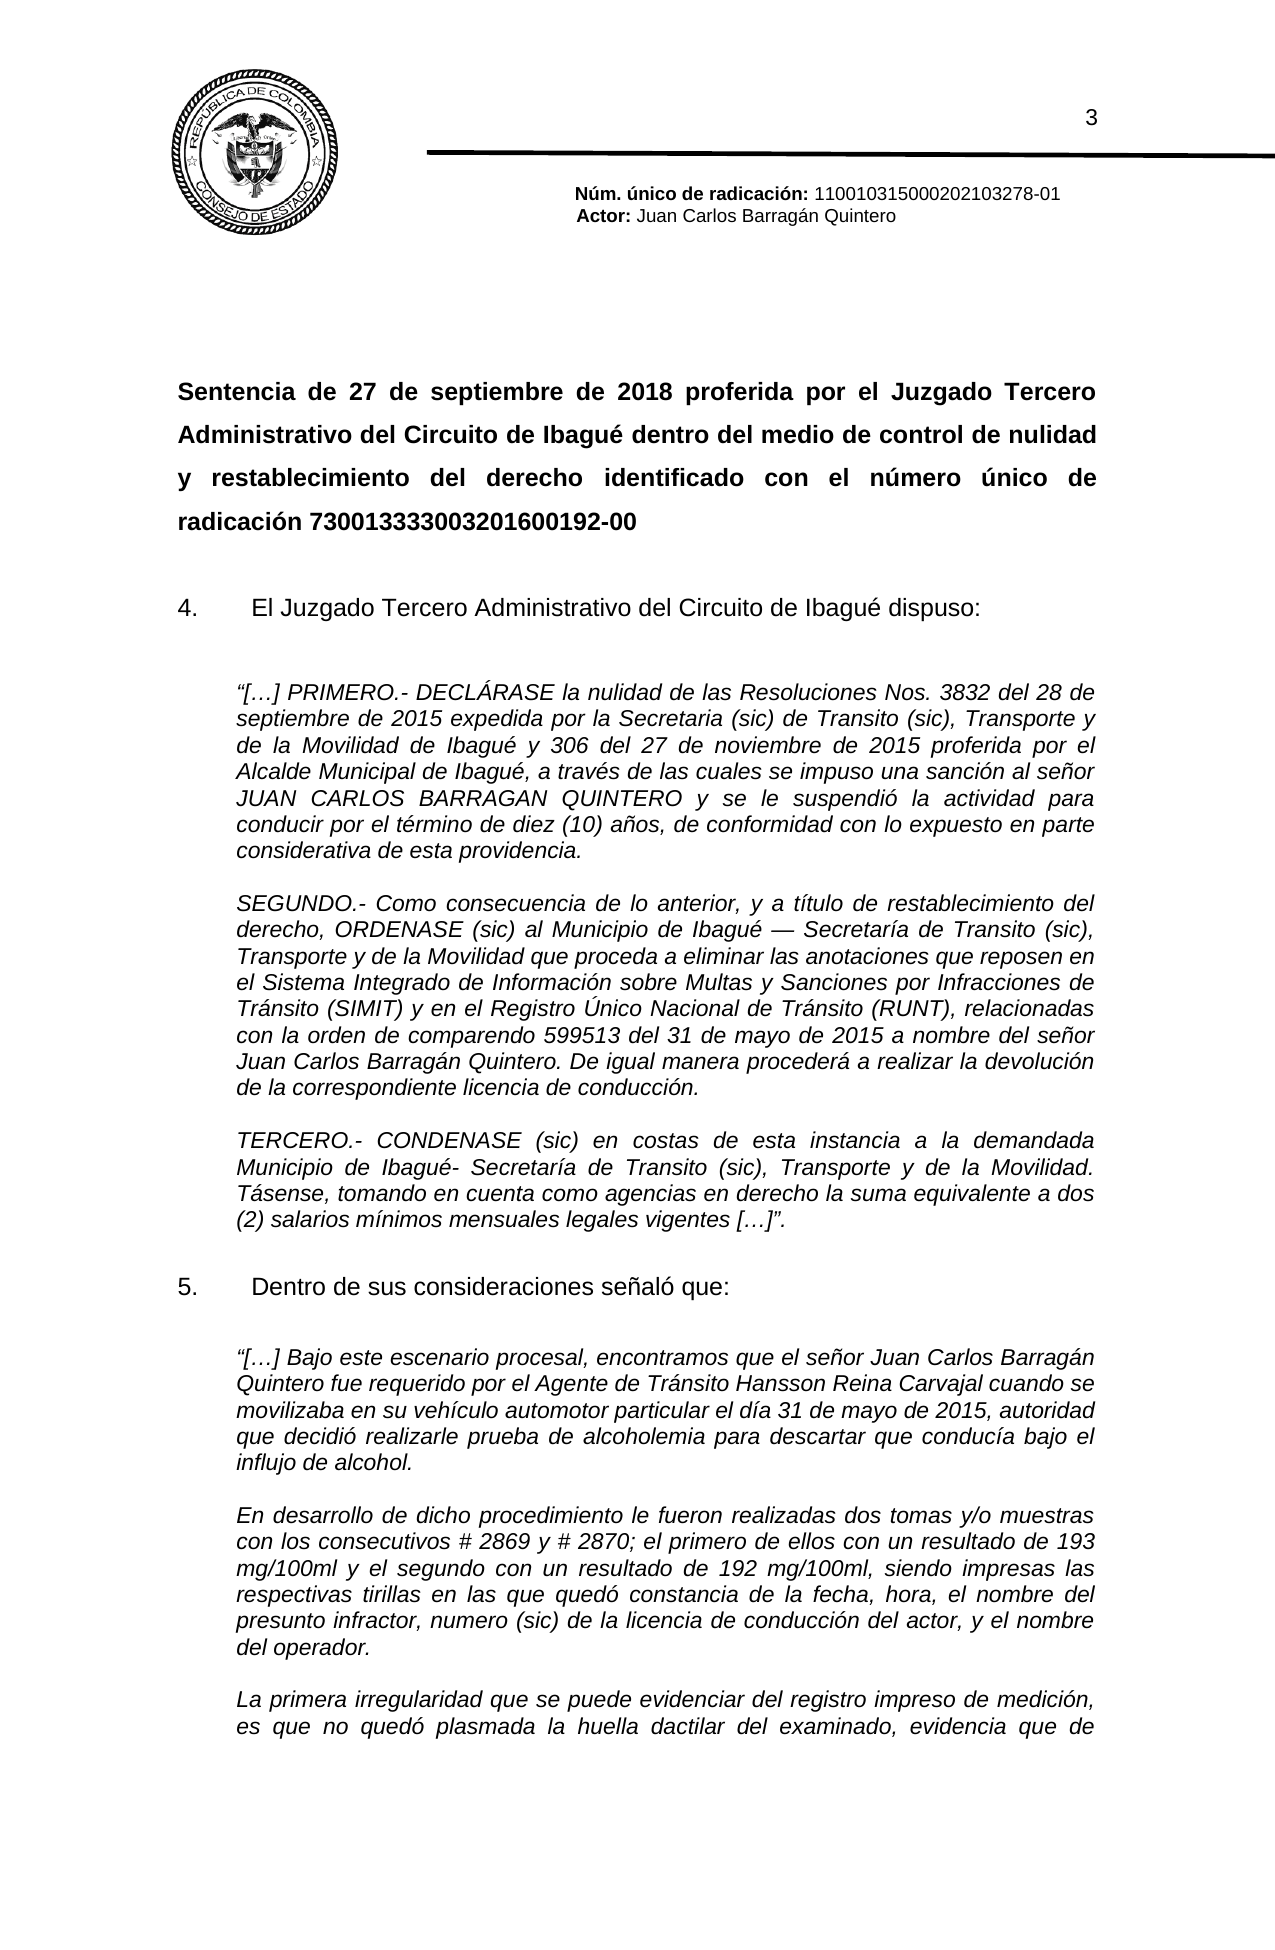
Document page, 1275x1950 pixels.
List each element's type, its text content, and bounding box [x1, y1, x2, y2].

text TERCERO.- CONDENASE (sic) en costas de esta instancia a la demandada Municipio de Ibagué- Secretaría de Transito (sic), Transporte y de la Movilidad. Tásense, tomando en cuenta como agencias en derecho la suma equivalente a dos (2) salarios mínimos mensuales legales vigentes […]”. [236, 1127, 1098, 1232]
list Dentro de sus consideraciones señaló que: [177, 1272, 1098, 1301]
picture [151, 57, 355, 247]
text Sentencia de 27 de septiembre de 2018 proferida por el Juzgado Tercero Administrativo del Circuito de Ibagué dentro del medio de control de nulidad y restablecimiento del derecho identificado con el número único de radicación 730013333003201600192-00 [177, 377, 1098, 535]
text En desarrollo de dicho procedimiento le fueron realizadas dos tomas y/o muestras con los consecutivos # 2869 y # 2870; el primero de ellos con un resultado de 193 mg/100ml y el segundo con un resultado de 192 mg/100ml, siendo impresas las respectivas tirillas en las que quedó constancia de la fecha, hora, el nombre del presunto infractor, numero (sic) de la licencia de conducción del actor, y el nombre del operador. [236, 1502, 1098, 1660]
text “[…] PRIMERO.- DECLÁRASE la nulidad de las Resoluciones Nos. 3832 del 28 de septiembre de 2015 expedida por la Secretaria (sic) de Transito (sic), Transporte y de la Movilidad de Ibagué y 306 del 27 de noviembre de 2015 proferida por el Alcalde Municipal de Ibagué, a través de las cuales se impuso una sanción al señor JUAN CARLOS BARRAGAN QUINTERO y se le suspendió la actividad para conducir por el término de diez (10) años, de conformidad con lo expuesto en parte considerativa de esta providencia. [236, 679, 1098, 863]
text SEGUNDO.- Como consecuencia de lo anterior, y a título de restablecimiento del derecho, ORDENASE (sic) al Municipio de Ibagué — Secretaría de Transito (sic), Transporte y de la Movilidad que proceda a eliminar las anotaciones que reposen en el Sistema Integrado de Información sobre Multas y Sanciones por Infracciones de Tránsito (SIMIT) y en el Registro Único Nacional de Tránsito (RUNT), relacionadas con la orden de comparendo 599513 del 31 de mayo de 2015 a nombre del señor Juan Carlos Barragán Quintero. De igual manera procederá a realizar la devolución de la correspondiente licencia de conducción. [236, 890, 1098, 1101]
list El Juzgado Tercero Administrativo del Circuito de Ibagué dispuso: [177, 593, 1098, 622]
text “[…] Bajo este escenario procesal, encontramos que el señor Juan Carlos Barragán Quintero fue requerido por el Agente de Tránsito Hansson Reina Carvajal cuando se movilizaba en su vehículo automotor particular el día 31 de mayo de 2015, autoridad que decidió realizarle prueba de alcoholemia para descartar que conducía bajo el influjo de alcohol. [236, 1344, 1098, 1476]
